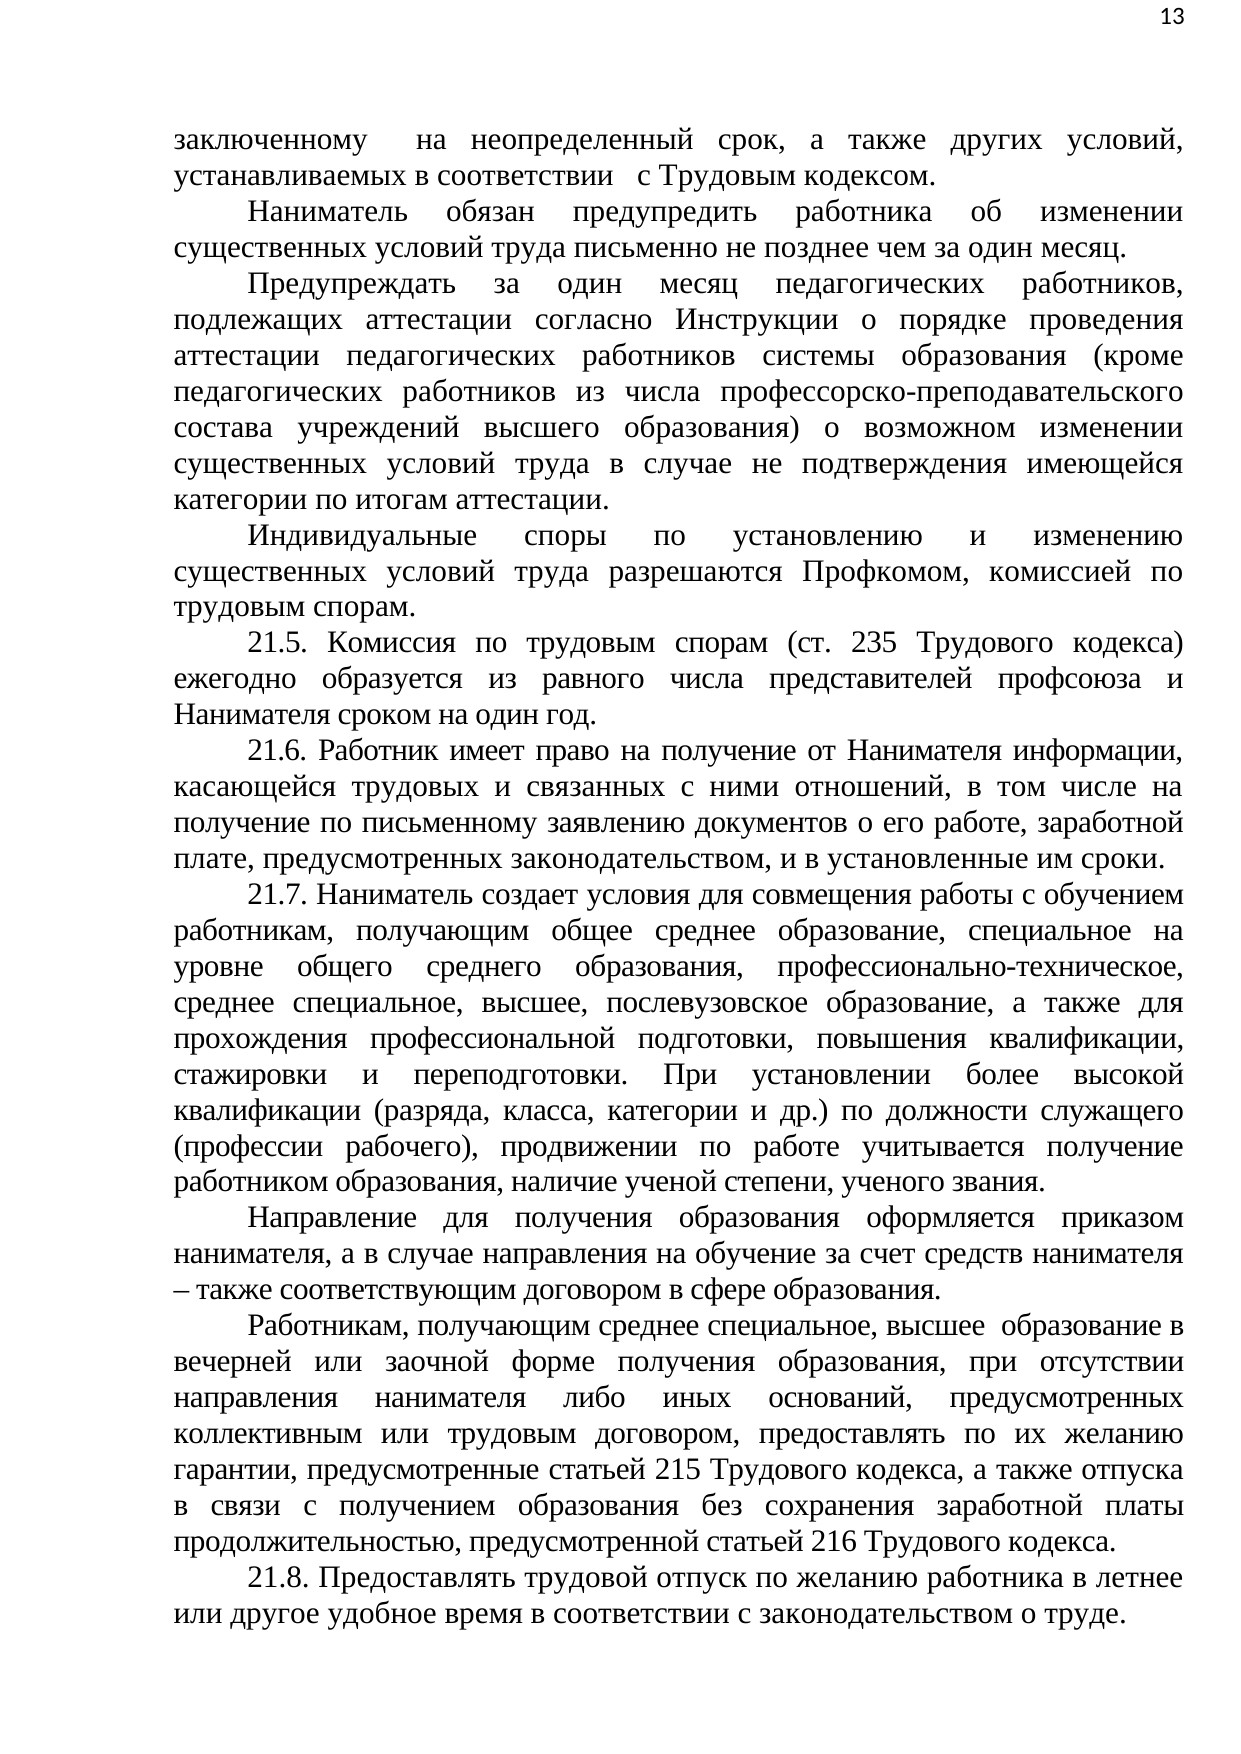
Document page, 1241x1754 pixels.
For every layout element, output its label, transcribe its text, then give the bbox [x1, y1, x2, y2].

text Предупреждать за один месяц педагогических работников, подлежащих аттестации согласно Инструкции о порядке проведения аттестации педагогических работников системы образования (кроме педагогических работников из числа профессорско-преподавательского состава учреждений высшего образования) о возможном изменении существенных условий труда в случае не подтверждения имеющейся категории по итогам аттестации. [173, 264, 1184, 516]
text Направление для получения образования оформляется приказом нанимателя, а в случае направления на обучение за счет средств нанимателя – также соответствующим договором в сфере образования. [173, 1199, 1184, 1306]
text 21.5. Комиссия по трудовым спорам (ст. 235 Трудового кодекса) ежегодно образуется из равного числа представителей профсоюза и Нанимателя сроком на один год. [173, 624, 1184, 731]
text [173, 121, 1184, 192]
text 21.7. Наниматель создает условия для совмещения работы с обучением работникам, получающим общее среднее образование, специальное на уровне общего среднего образования, профессионально-техническое, среднее специальное, высшее, послевузовское образование, а также для прохождения профессиональной подготовки, повышения квалификации, стажировки и переподготовки. При установлении более высокой квалификации (разряда, класса, категории и др.) по должности служащего (профессии рабочего), продвижении по работе учитывается получение работником образования, наличие ученой степени, ученого звания. [173, 875, 1184, 1199]
text Наниматель обязан предупредить работника об изменении существенных условий труда письменно не позднее чем за один месяц. [173, 192, 1184, 264]
text 21.6. Работник имеет право на получение от Нанимателя информации, касающейся трудовых и связанных с ними отношений, в том числе на получение по письменному заявлению документов о его работе, заработной плате, предусмотренных законодательством, и в установленные им сроки. [173, 731, 1184, 875]
text Работникам, получающим среднее специальное, высшее образование в вечерней или заочной форме получения образования, при отсутствии направления нанимателя либо иных оснований, предусмотренных коллективным или трудовым договором, предоставлять по их желанию гарантии, предусмотренные статьей 215 Трудового кодекса, а также отпуска в связи с получением образования без сохранения заработной платы продолжительностью, предусмотренной статьей 216 Трудового кодекса. [173, 1306, 1184, 1558]
list 21.8. Предоставлять трудовой отпуск по желанию работника в летнее или другое удобное время в соответствии с законодательством о труде. [173, 1558, 1184, 1630]
text Индивидуальные споры по установлению и изменению существенных условий труда разрешаются Профкомом, комиссией по трудовым спорам. [173, 516, 1184, 624]
